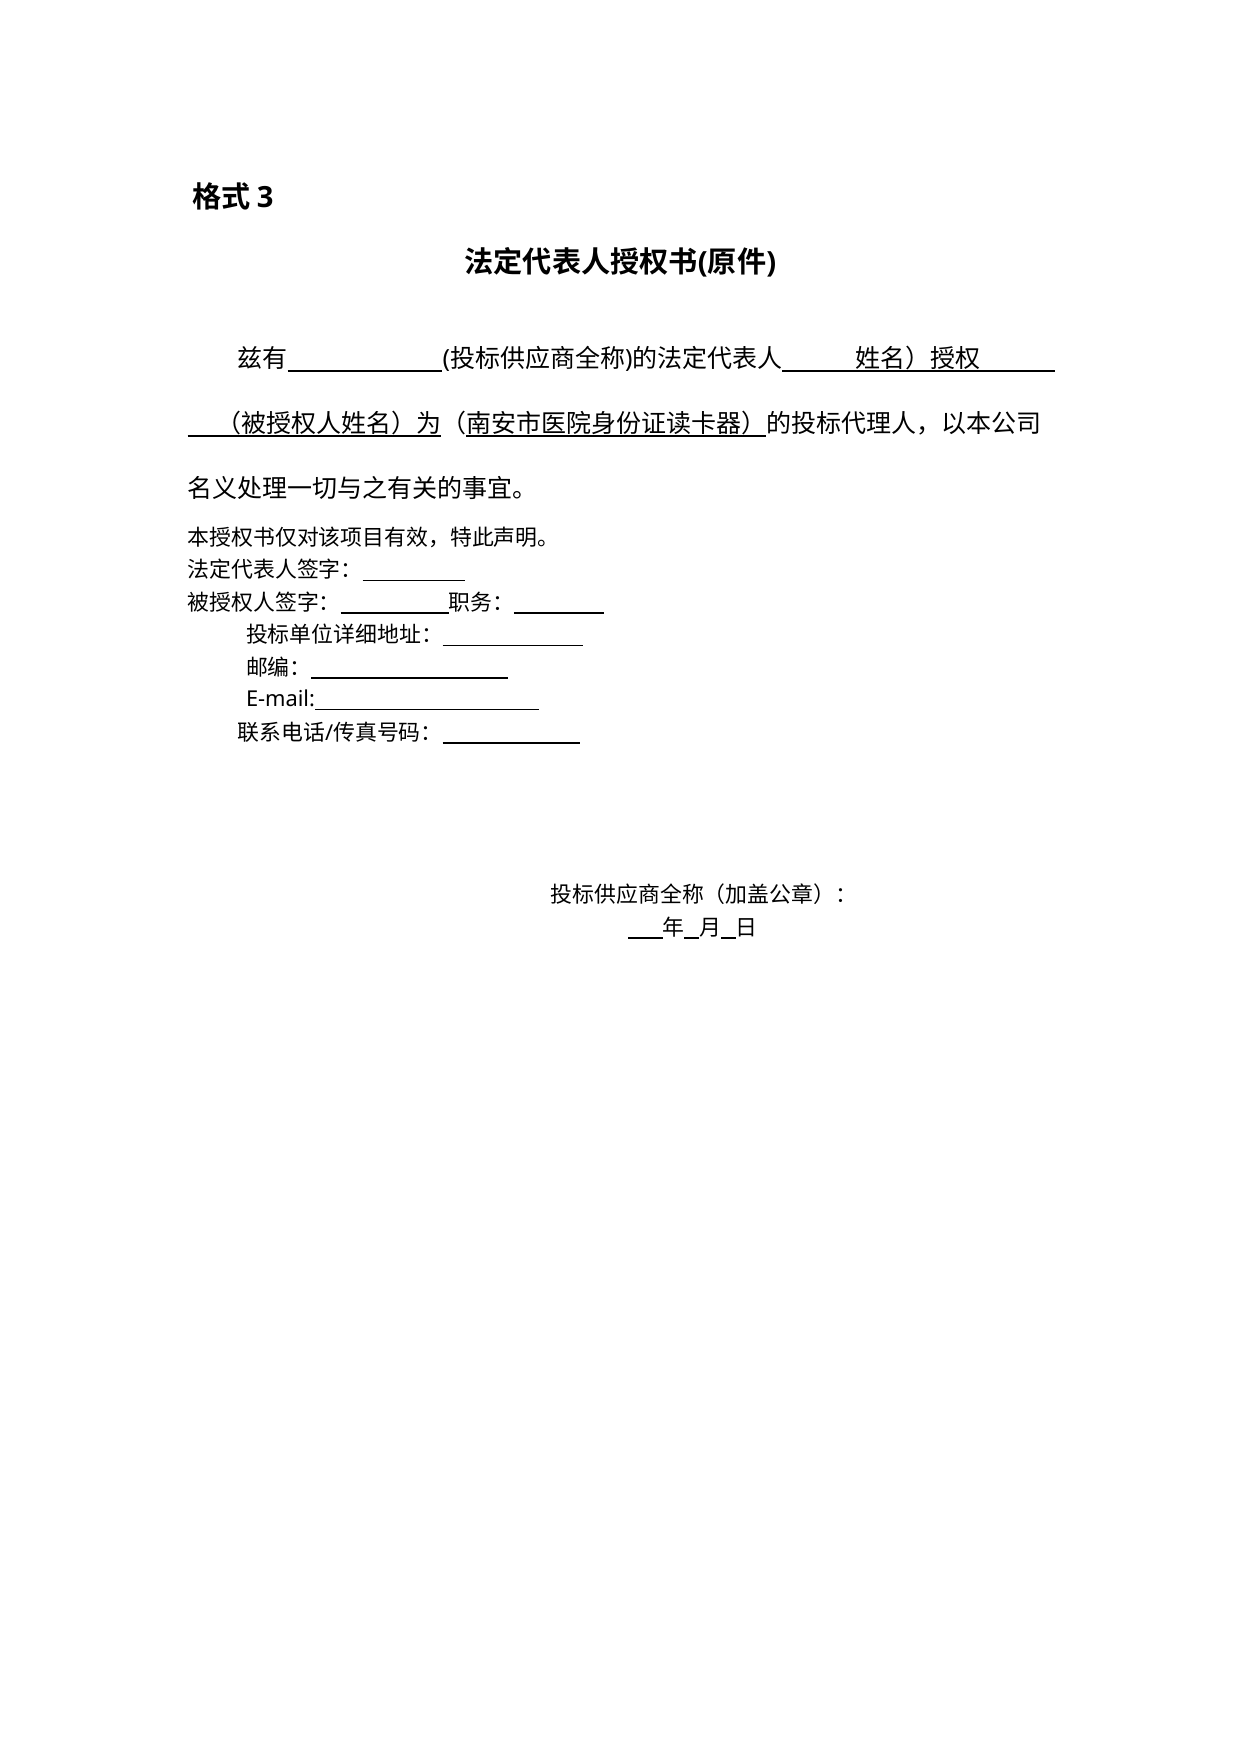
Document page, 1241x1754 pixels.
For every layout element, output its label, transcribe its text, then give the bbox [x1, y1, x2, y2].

text 法定代表人授权书(原件) [187, 227, 1053, 292]
text 被授权人签字： 职务： [187, 584, 1053, 617]
text 格式3 [187, 162, 1053, 227]
text 法定代表人签字： [187, 552, 1053, 584]
text 本授权书仅对该项目有效，特此声明。 [187, 519, 1053, 552]
text 邮编： [187, 649, 1053, 682]
text 投标供应商全称（加盖公章）： [187, 877, 1053, 909]
text E-mail: [187, 682, 1053, 714]
text 年 月 日 [187, 909, 1053, 942]
text 联系电话/传真号码： [187, 714, 1053, 747]
text 投标单位详细地址： [187, 617, 1053, 649]
text 兹有 (投标供应商全称)的法定代表人 姓名）授权 （被授权人姓名）为（南安市医院身份证读卡器）的投标代理人，以本公司名义处理一切与之有关的事宜。 [187, 324, 1053, 519]
